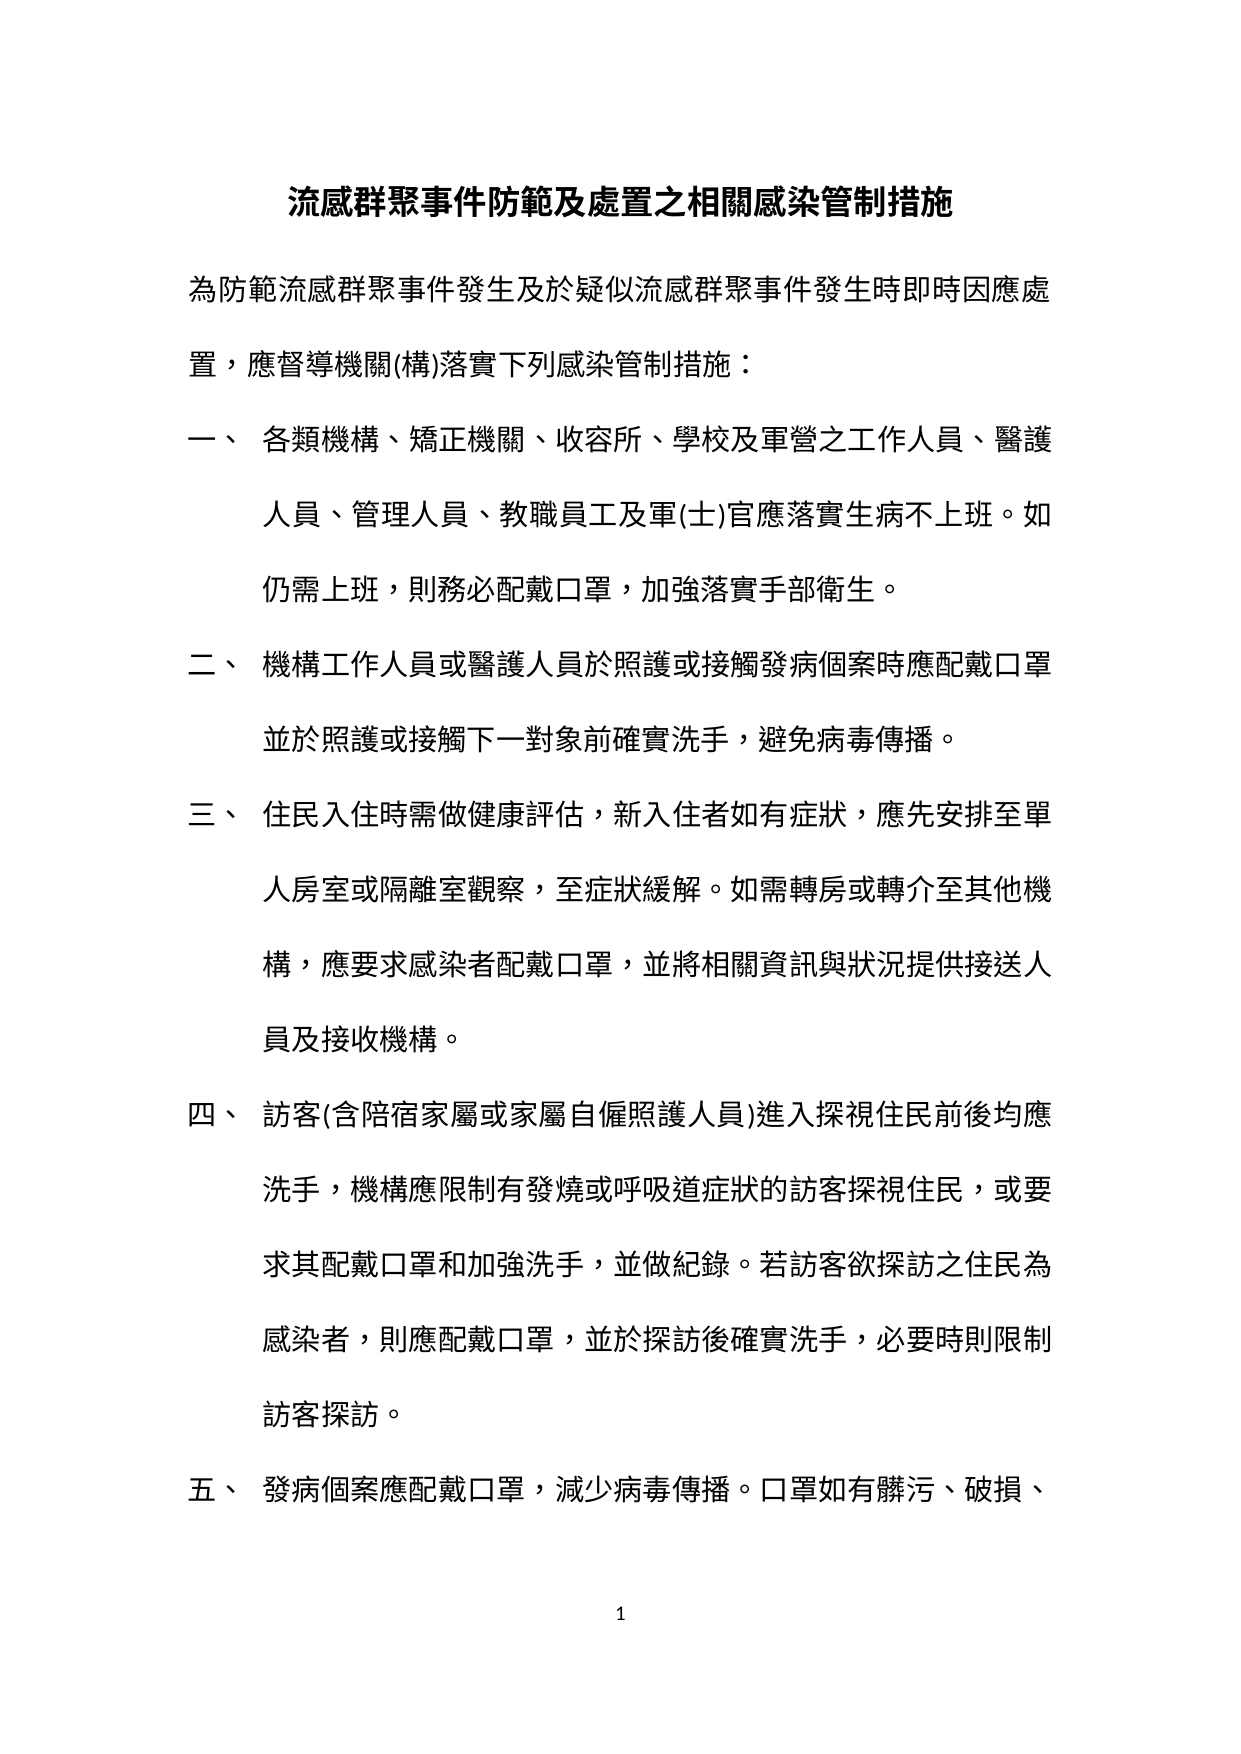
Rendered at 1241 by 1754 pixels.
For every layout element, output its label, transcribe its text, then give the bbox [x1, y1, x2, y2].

list 住民入住時需做健康評估，新入住者如有症狀，應先安排至單人房室或隔離室觀察，至症狀緩解。如需轉房或轉介至其他機構，應要求感染者配戴口罩，並將相關資訊與狀況提供接送人員及接收機構。 [187, 775, 1053, 1075]
list 機構工作人員或醫護人員於照護或接觸發病個案時應配戴口罩，並於照護或接觸下一對象前確實洗手，避免病毒傳播。 [187, 625, 1053, 775]
list 訪客(含陪宿家屬或家屬自僱照護人員)進入探視住民前後均應洗手，機構應限制有發燒或呼吸道症狀的訪客探視住民，或要求其配戴口罩和加強洗手，並做紀錄。若訪客欲探訪之住民為感染者，則應配戴口罩，並於探訪後確實洗手，必要時則限制訪客探訪。 [187, 1075, 1053, 1450]
text 為防範流感群聚事件發生及於疑似流感群聚事件發生時即時因應處置，應督導機關(構)落實下列感染管制措施： [188, 250, 1053, 400]
text 流感群聚事件防範及處置之相關感染管制措施 [187, 162, 1053, 237]
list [187, 1450, 1053, 1525]
list 各類機構、矯正機關、收容所、學校及軍營之工作人員、醫護人員、管理人員、教職員工及軍(士)官應落實生病不上班。如仍需上班，則務必配戴口罩，加強落實手部衛生。 [187, 400, 1053, 625]
